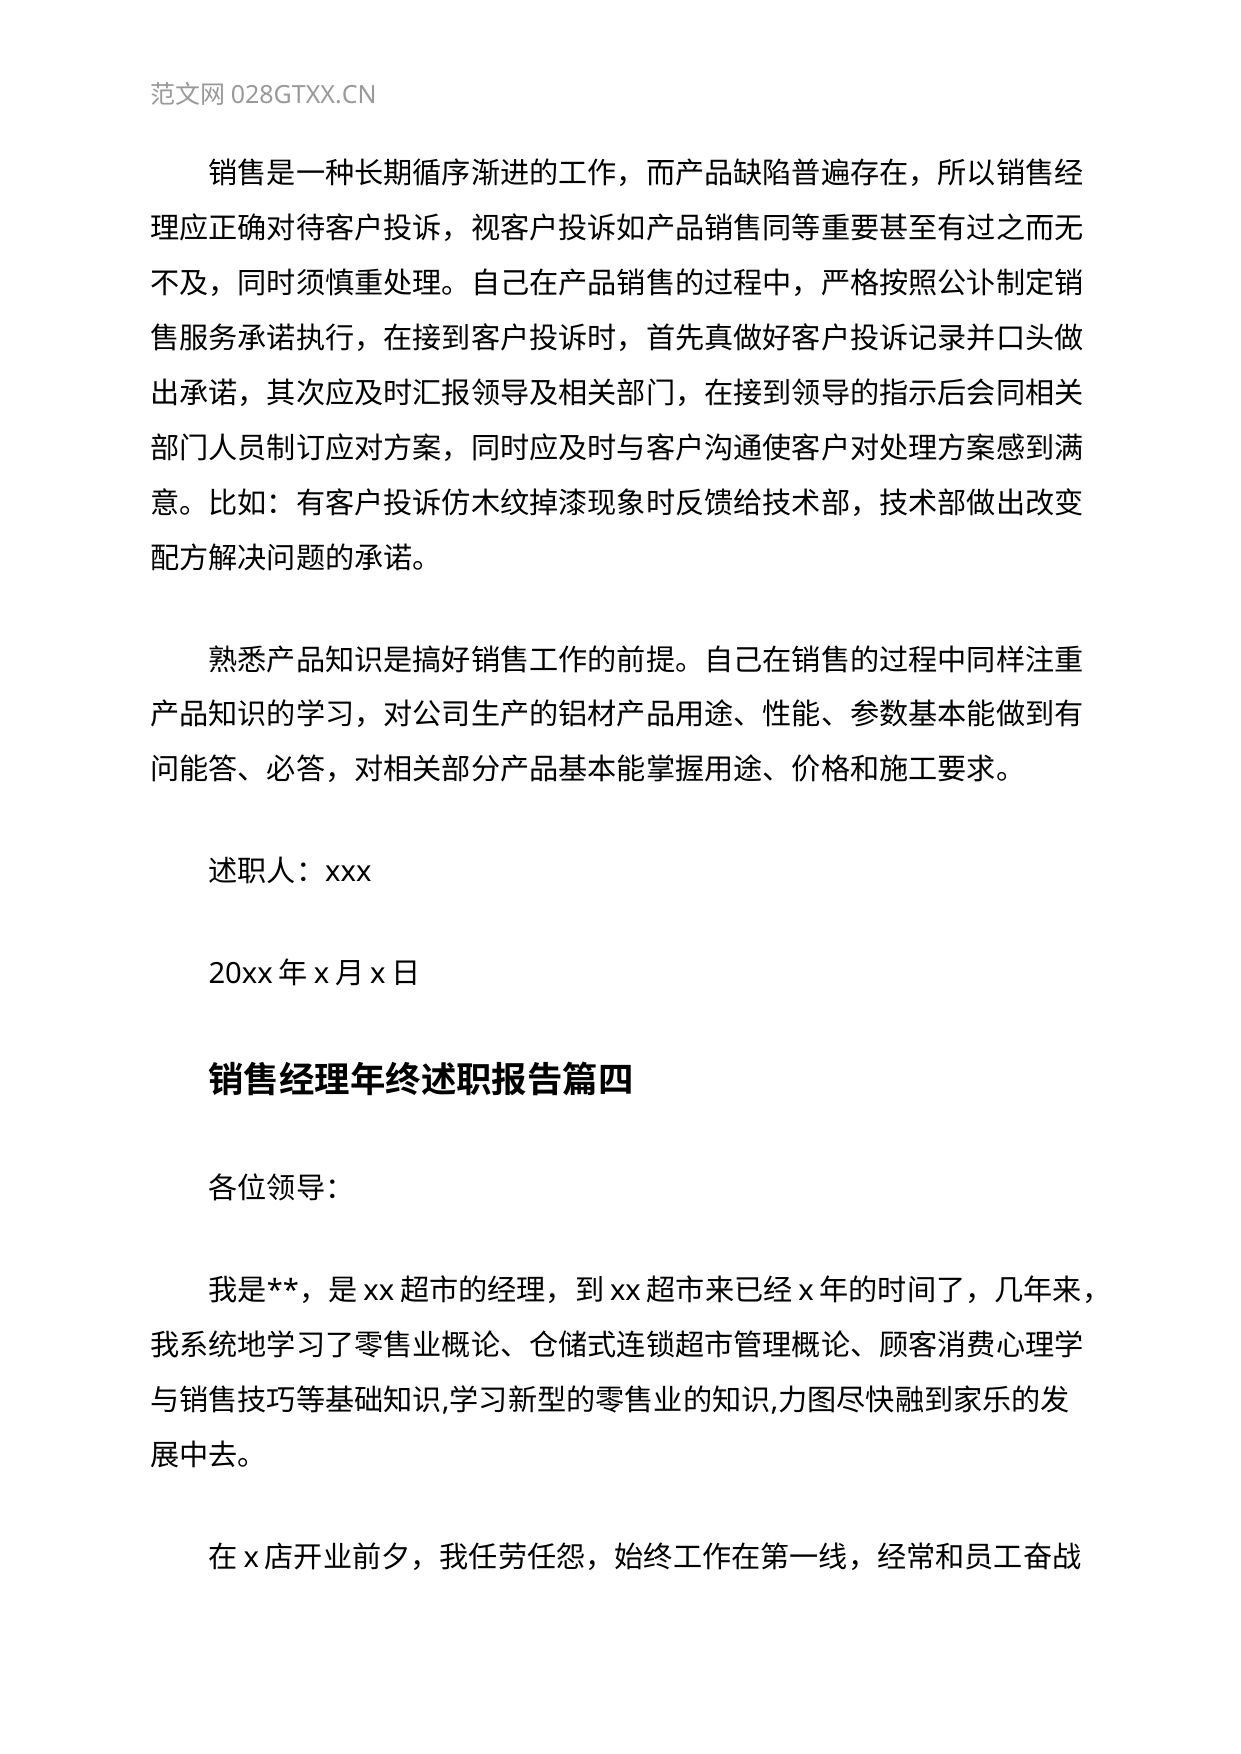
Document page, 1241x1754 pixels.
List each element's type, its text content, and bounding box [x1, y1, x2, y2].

text 销售是一种长期循序渐进的工作，而产品缺陷普遍存在，所以销售经理应正确对待客户投诉，视客户投诉如产品销售同等重要甚至有过之而无不及，同时须慎重处理。自己在产品销售的过程中，严格按照公讣制定销售服务承诺执行，在接到客户投诉时，首先真做好客户投诉记录并口头做出承诺，其次应及时汇报领导及相关部门，在接到领导的指示后会同相关部门人员制订应对方案，同时应及时与客户沟通使客户对处理方案感到满意。比如：有客户投诉仿木纹掉漆现象时反馈给技术部，技术部做出改变配方解决问题的承诺。 [150, 150, 1090, 577]
text 各位领导： [150, 1165, 1090, 1207]
text 20xx年x月x日 [150, 949, 1090, 992]
text 我是**，是xx超市的经理，到xx超市来已经x年的时间了，几年来，我系统地学习了零售业概论、仓储式连锁超市管理概论、顾客消费心理学与销售技巧等基础知识,学习新型的零售业的知识,力图尽快融到家乐的发展中去。 [150, 1267, 1090, 1474]
text 销售经理年终述职报告篇四 [150, 1052, 1090, 1103]
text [150, 1533, 1090, 1576]
text 述职人：xxx [150, 848, 1090, 890]
text 熟悉产品知识是搞好销售工作的前提。自己在销售的过程中同样注重产品知识的学习，对公司生产的铝材产品用途、性能、参数基本能做到有问能答、必答，对相关部分产品基本能掌握用途、价格和施工要求。 [150, 636, 1090, 788]
